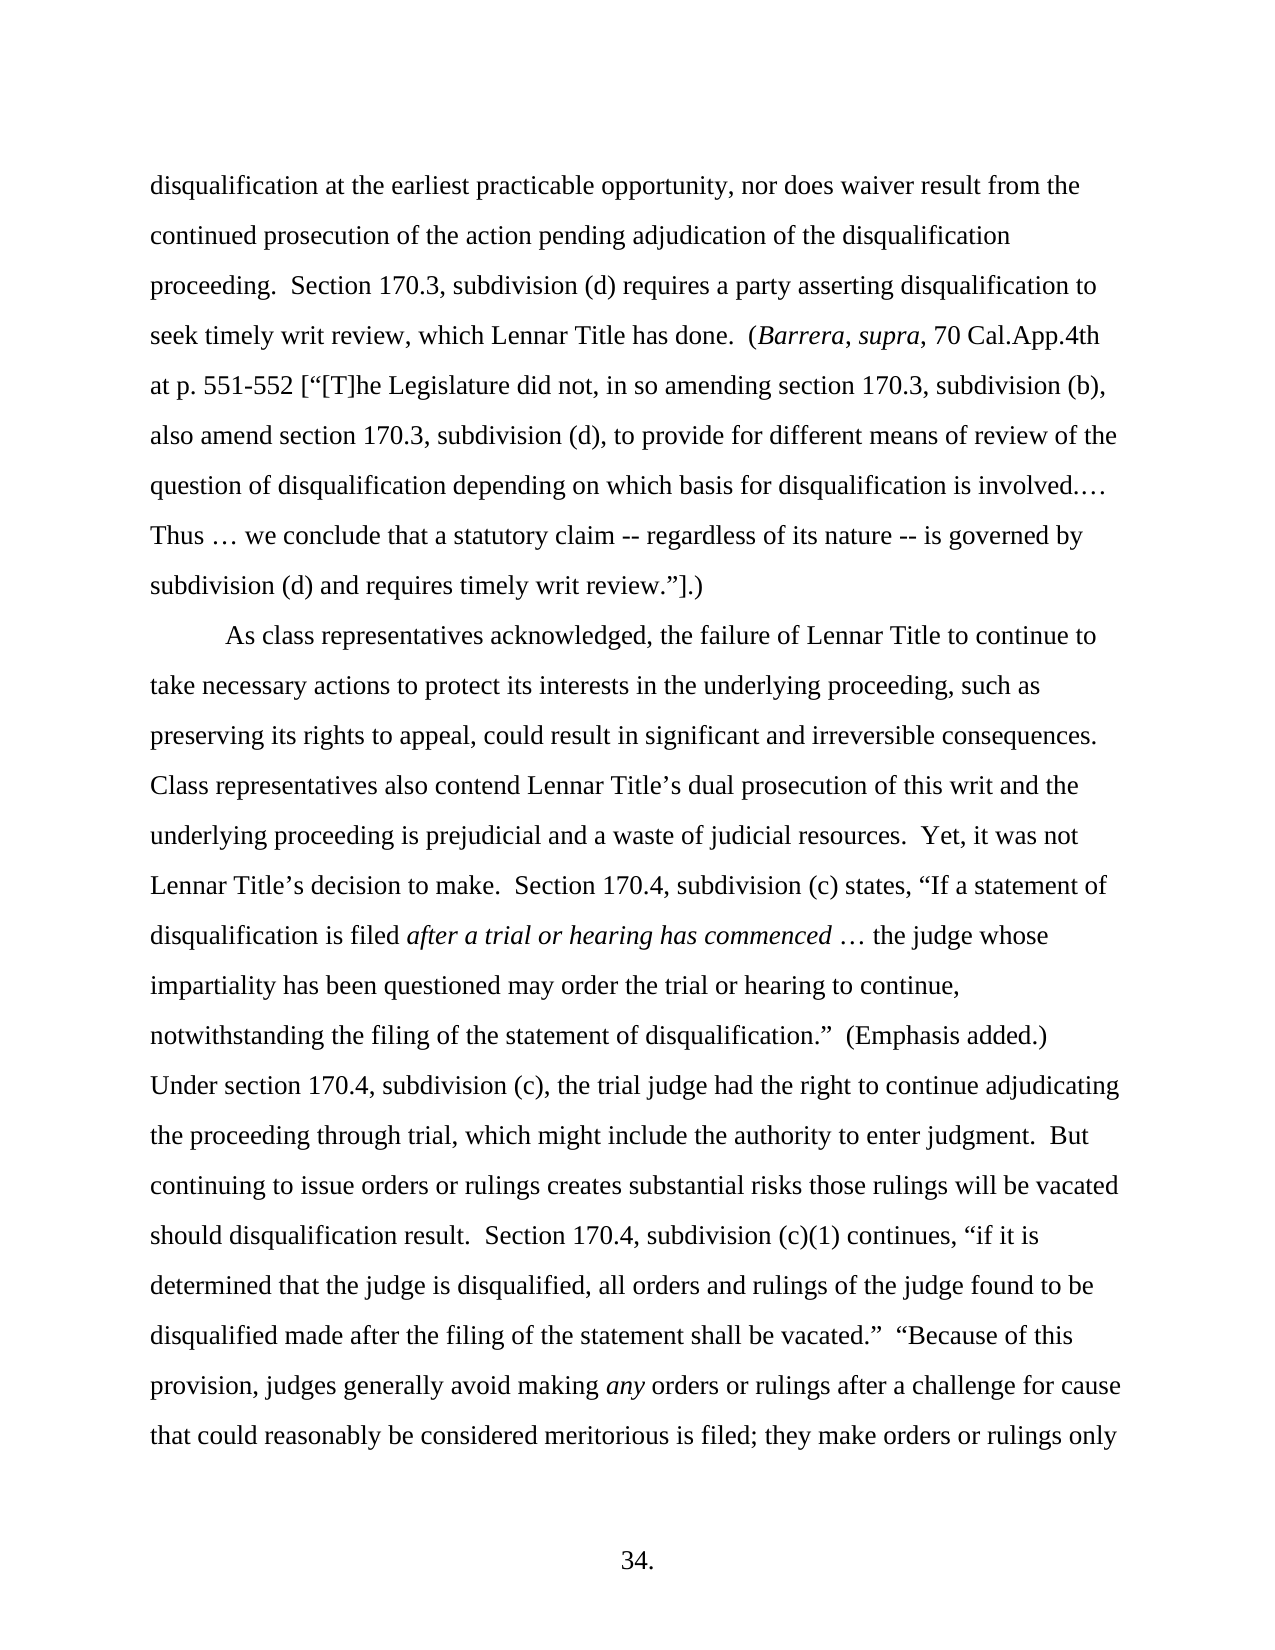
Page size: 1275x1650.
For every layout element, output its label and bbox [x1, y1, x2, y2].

text [150, 600, 1125, 1450]
text [150, 150, 1125, 600]
